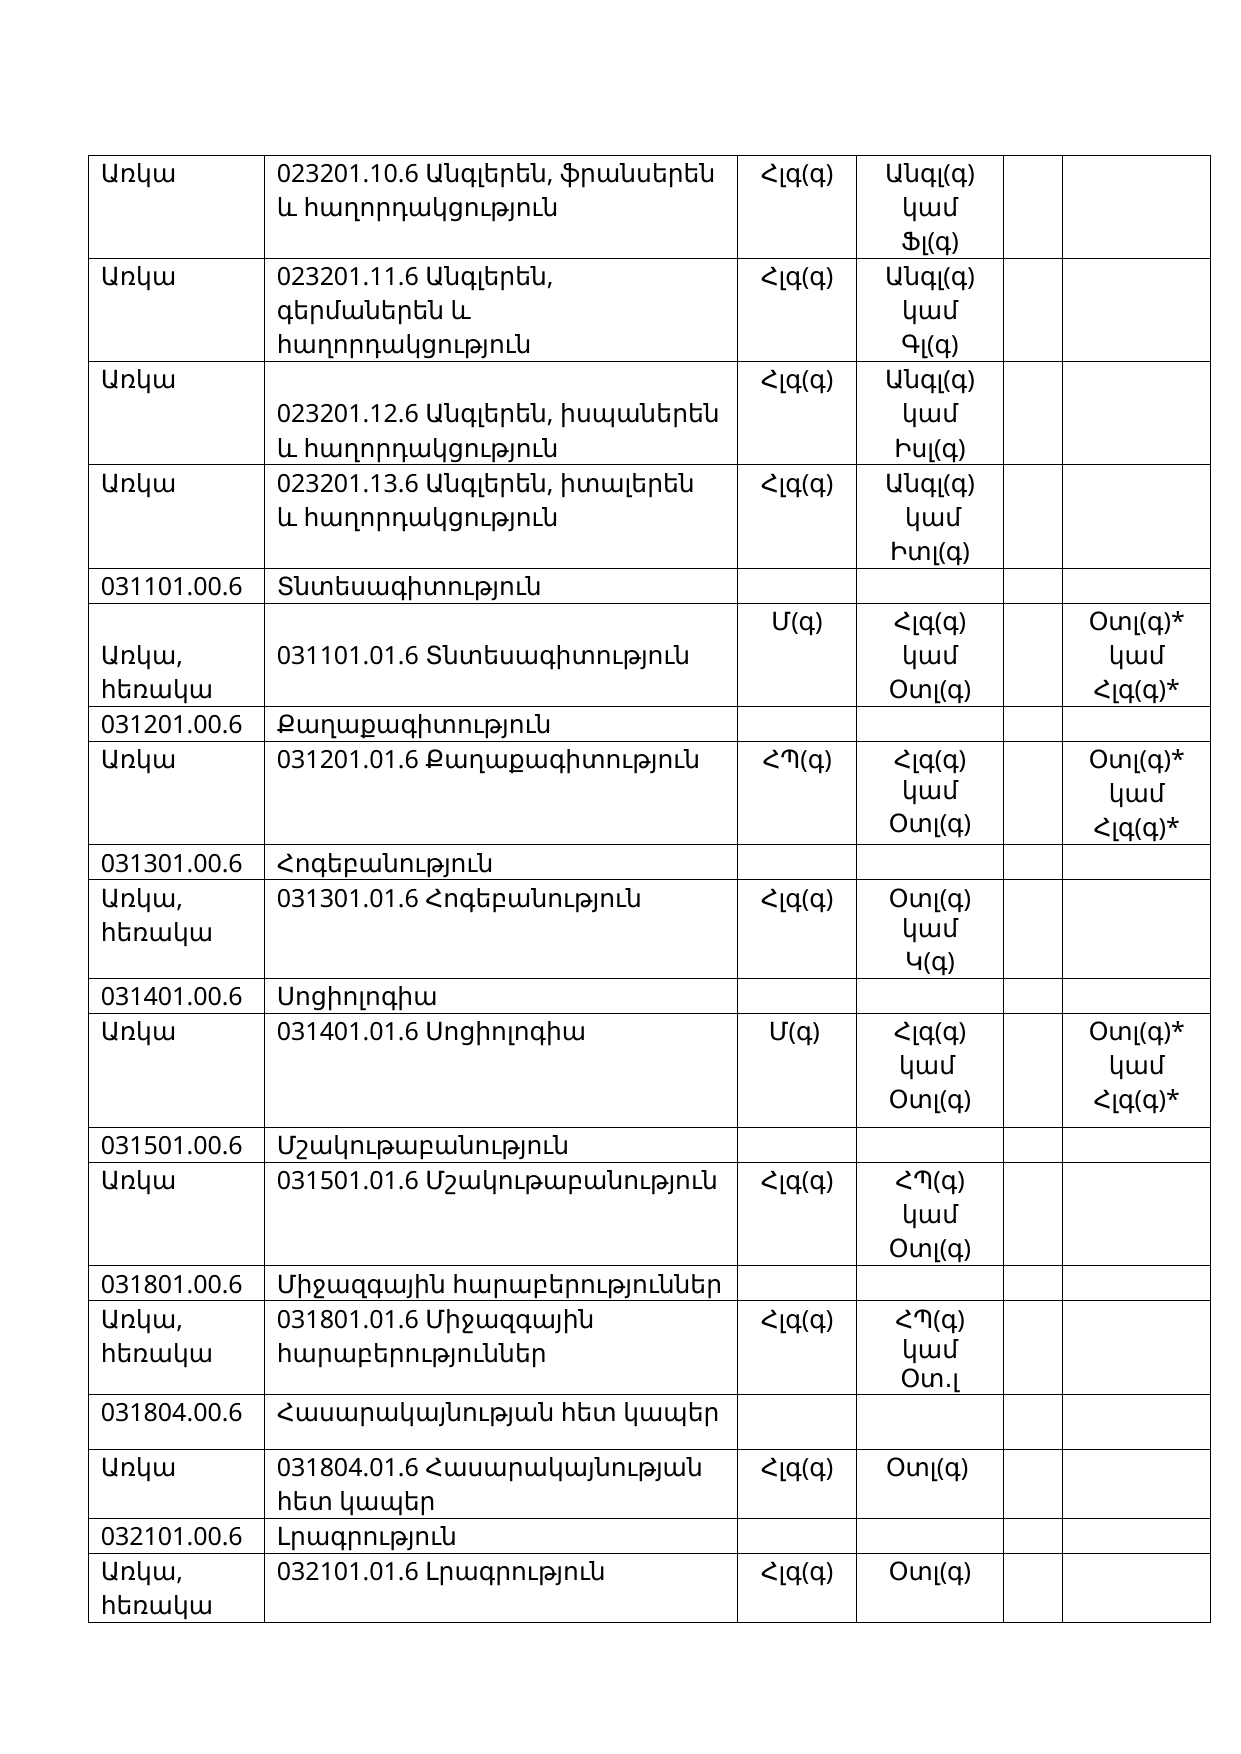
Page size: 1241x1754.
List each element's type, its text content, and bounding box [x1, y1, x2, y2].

table_cell Օտլ(գ) կամ Կ(գ) [857, 880, 1003, 978]
table_cell [1004, 845, 1062, 879]
table_cell [1004, 259, 1062, 361]
table_cell Անգլ(գ) կամ Գլ(գ) [857, 259, 1003, 361]
table_cell [1063, 465, 1210, 567]
table_cell Օտլ(գ)* կամ Հլգ(գ)* [1063, 1014, 1210, 1127]
table_cell [857, 1128, 1003, 1162]
table_cell 031101.00.6 [89, 569, 264, 603]
table_cell [1063, 1163, 1210, 1265]
table_cell [1004, 1301, 1062, 1394]
table_cell Մ(գ) [738, 604, 856, 706]
table_cell Հլգ(գ) [738, 1554, 856, 1622]
table_cell Օտլ(գ)* կամ Հլգ(գ)* [1063, 604, 1210, 706]
table_cell [738, 1519, 856, 1553]
table_cell Միջազգային հարաբերություններ [265, 1266, 737, 1300]
table_cell [1004, 1163, 1062, 1265]
table_cell Առկա, հեռակա [89, 1301, 264, 1394]
table_cell 023201.12.6 Անգլերեն, իսպաներեն և հաղորդակցություն [265, 362, 737, 464]
table_cell [738, 707, 856, 741]
table_cell 031301.00.6 [89, 845, 264, 879]
table_cell [857, 979, 1003, 1013]
table_cell [1004, 362, 1062, 464]
table_cell Առկա, հեռակա [89, 1554, 264, 1622]
table_cell Օտլ(գ)* կամ Հլգ(գ)* [1063, 742, 1210, 844]
table_cell Հլգ(գ) կամ Օտլ(գ) [857, 742, 1003, 844]
table_cell [857, 1395, 1003, 1448]
table_cell [1004, 1395, 1062, 1448]
table_cell Առկա, հեռակա [89, 604, 264, 706]
table_cell [738, 1266, 856, 1300]
table_cell [1004, 742, 1062, 844]
table_cell Հասարակայնության հետ կապեր [265, 1395, 737, 1448]
table_cell [1063, 1450, 1210, 1518]
table_cell [1004, 1266, 1062, 1300]
table_cell Հլգ(գ) [738, 1301, 856, 1394]
table_cell Օտլ(գ) [857, 1554, 1003, 1622]
table_cell [857, 569, 1003, 603]
table_cell Առկա [89, 1163, 264, 1265]
table_cell [1063, 1301, 1210, 1394]
table_cell 031501.01.6 Մշակութաբանություն [265, 1163, 737, 1265]
table_cell Հլգ(գ) [738, 259, 856, 361]
table_cell [1063, 979, 1210, 1013]
table_cell Հլգ(գ) կամ Օտլ(գ) [857, 604, 1003, 706]
table_cell Անգլ(գ) կամ Իսլ(գ) [857, 362, 1003, 464]
table_cell 031101.01.6 Տնտեսագիտություն [265, 604, 737, 706]
table_cell Տնտեսագիտություն [265, 569, 737, 603]
table_cell [1004, 1014, 1062, 1127]
table_cell Լրագրություն [265, 1519, 737, 1553]
table_cell 031301.01.6 Հոգեբանություն [265, 880, 737, 978]
table_cell [1063, 362, 1210, 464]
table_cell [1063, 156, 1210, 258]
table_cell Առկա [89, 259, 264, 361]
table_cell 023201.13.6 Անգլերեն, իտալերեն և հաղորդակցություն [265, 465, 737, 567]
table_cell Առկա [89, 362, 264, 464]
table_cell [1004, 569, 1062, 603]
table_cell Սոցիոլոգիա [265, 979, 737, 1013]
table_cell [1063, 1554, 1210, 1622]
table_cell 031801.00.6 [89, 1266, 264, 1300]
table_cell [1063, 1266, 1210, 1300]
table_cell ՀՊ(գ) կամ Օտ.լ [857, 1301, 1003, 1394]
table_cell 023201.10.6 Անգլերեն, ֆրանսերեն և հաղորդակցություն [265, 156, 737, 258]
table_cell [1004, 707, 1062, 741]
table_cell [738, 569, 856, 603]
table_cell Առկա [89, 156, 264, 258]
table_cell 023201.11.6 Անգլերեն, գերմաներեն և հաղորդակցություն [265, 259, 737, 361]
table_cell [1004, 1519, 1062, 1553]
table_cell ՀՊ(գ) [738, 742, 856, 844]
table_cell [1063, 1519, 1210, 1553]
table_cell 032101.00.6 [89, 1519, 264, 1553]
table_cell Առկա [89, 1014, 264, 1127]
table_cell Հլգ(գ) [738, 362, 856, 464]
table_cell [738, 845, 856, 879]
table_cell 031401.00.6 [89, 979, 264, 1013]
table_cell [1063, 845, 1210, 879]
table_cell [1063, 707, 1210, 741]
table_cell [1004, 604, 1062, 706]
table_cell Հլգ(գ) [738, 1450, 856, 1518]
table_cell Առկա [89, 465, 264, 567]
table_cell [738, 1395, 856, 1448]
table_cell [1004, 880, 1062, 978]
table_cell Հլգ(գ) [738, 156, 856, 258]
table_cell [1004, 465, 1062, 567]
table_cell Առկա [89, 742, 264, 844]
table_cell [857, 707, 1003, 741]
table_cell [1063, 569, 1210, 603]
table_cell [1063, 1395, 1210, 1448]
table_cell [1004, 1554, 1062, 1622]
table_cell [857, 845, 1003, 879]
table_cell [1063, 259, 1210, 361]
table_cell Առկա [89, 1450, 264, 1518]
table_cell Հլգ(գ) [738, 880, 856, 978]
table_cell Մ(գ) [738, 1014, 856, 1127]
table_cell [1063, 880, 1210, 978]
table_cell 031201.00.6 [89, 707, 264, 741]
table_cell [1004, 1450, 1062, 1518]
table_cell 032101.01.6 Լրագրություն [265, 1554, 737, 1622]
table_cell [738, 1128, 856, 1162]
table_cell Հլգ(գ) կամ Օտլ(գ) [857, 1014, 1003, 1127]
table_cell Անգլ(գ) կամ Ֆլ(գ) [857, 156, 1003, 258]
table_cell [1004, 156, 1062, 258]
table_cell [1004, 979, 1062, 1013]
table_cell [1063, 1128, 1210, 1162]
table_cell Անգլ(գ) կամ Իտլ(գ) [857, 465, 1003, 567]
table_cell Օտլ(գ) [857, 1450, 1003, 1518]
table_cell 031804.00.6 [89, 1395, 264, 1448]
table_cell Առկա, հեռակա [89, 880, 264, 978]
table_cell [1004, 1128, 1062, 1162]
table_cell 031401.01.6 Սոցիոլոգիա [265, 1014, 737, 1127]
table_cell [857, 1519, 1003, 1553]
table_cell Մշակութաբանություն [265, 1128, 737, 1162]
table_cell 031801.01.6 Միջազգային հարաբերություններ [265, 1301, 737, 1394]
table_cell [738, 979, 856, 1013]
table_cell Քաղաքագիտություն [265, 707, 737, 741]
table_cell 031804.01.6 Հասարակայնության հետ կապեր [265, 1450, 737, 1518]
table_cell [857, 1266, 1003, 1300]
table_cell Հլգ(գ) [738, 465, 856, 567]
table_cell 031501.00.6 [89, 1128, 264, 1162]
table_cell 031201.01.6 Քաղաքագիտություն [265, 742, 737, 844]
table_cell Հոգեբանություն [265, 845, 737, 879]
table_cell Հլգ(գ) [738, 1163, 856, 1265]
table_cell ՀՊ(գ) կամ Օտլ(գ) [857, 1163, 1003, 1265]
